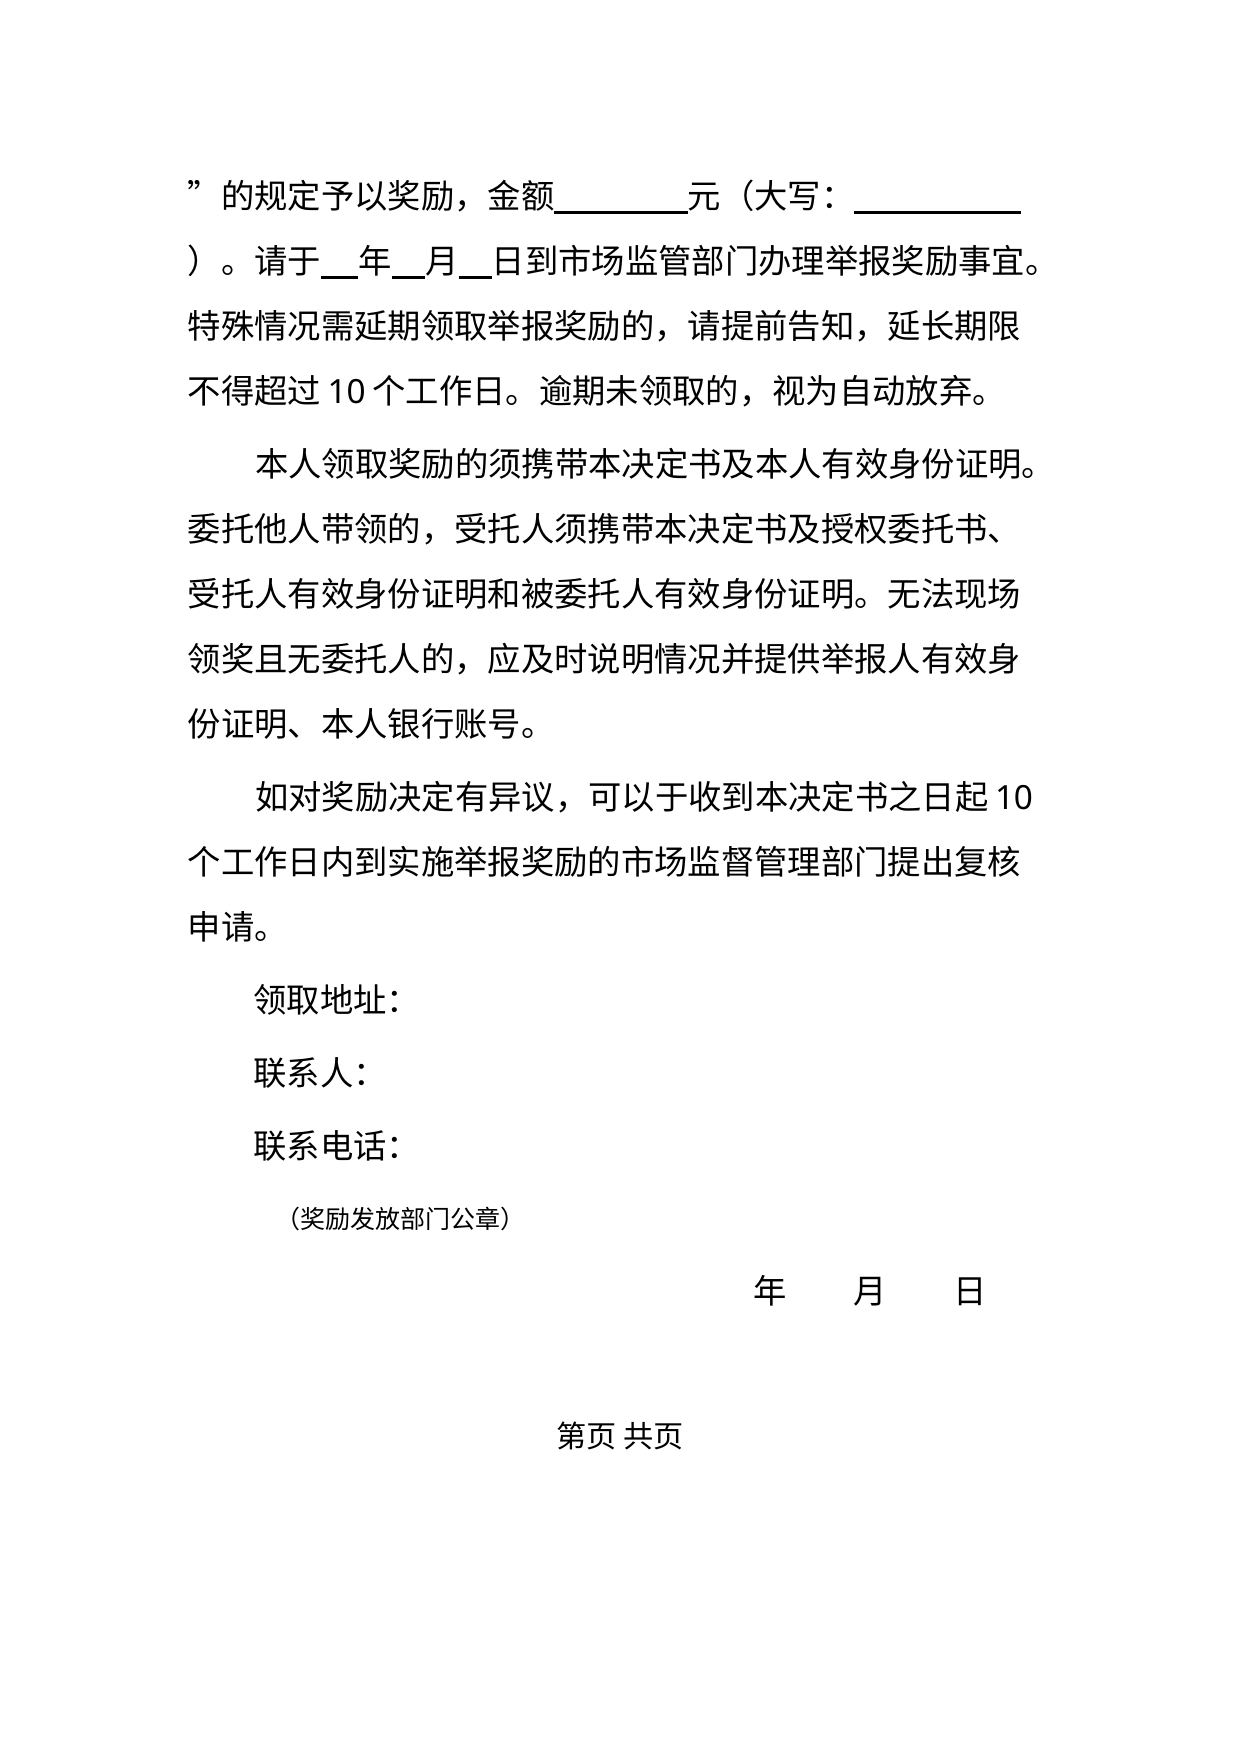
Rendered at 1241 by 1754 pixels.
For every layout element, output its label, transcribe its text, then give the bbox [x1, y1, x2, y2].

text 联系人： [187, 1038, 1053, 1103]
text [187, 162, 1053, 422]
text 联系电话： [187, 1111, 1053, 1176]
text 第页 共页 [187, 1402, 1053, 1467]
text 领取地址： [187, 965, 1053, 1030]
text 如对奖励决定有异议，可以于收到本决定书之日起10个工作日内到实施举报奖励的市场监督管理部门提出复核申请。 [187, 763, 1053, 958]
text （奖励发放部门公章） [187, 1184, 1053, 1249]
text 本人领取奖励的须携带本决定书及本人有效身份证明。委托他人带领的，受托人须携带本决定书及授权委托书、受托人有效身份证明和被委托人有效身份证明。无法现场领奖且无委托人的，应及时说明情况并提供举报人有效身份证明、本人银行账号。 [187, 430, 1053, 755]
text 年 月 日 [187, 1257, 1053, 1322]
